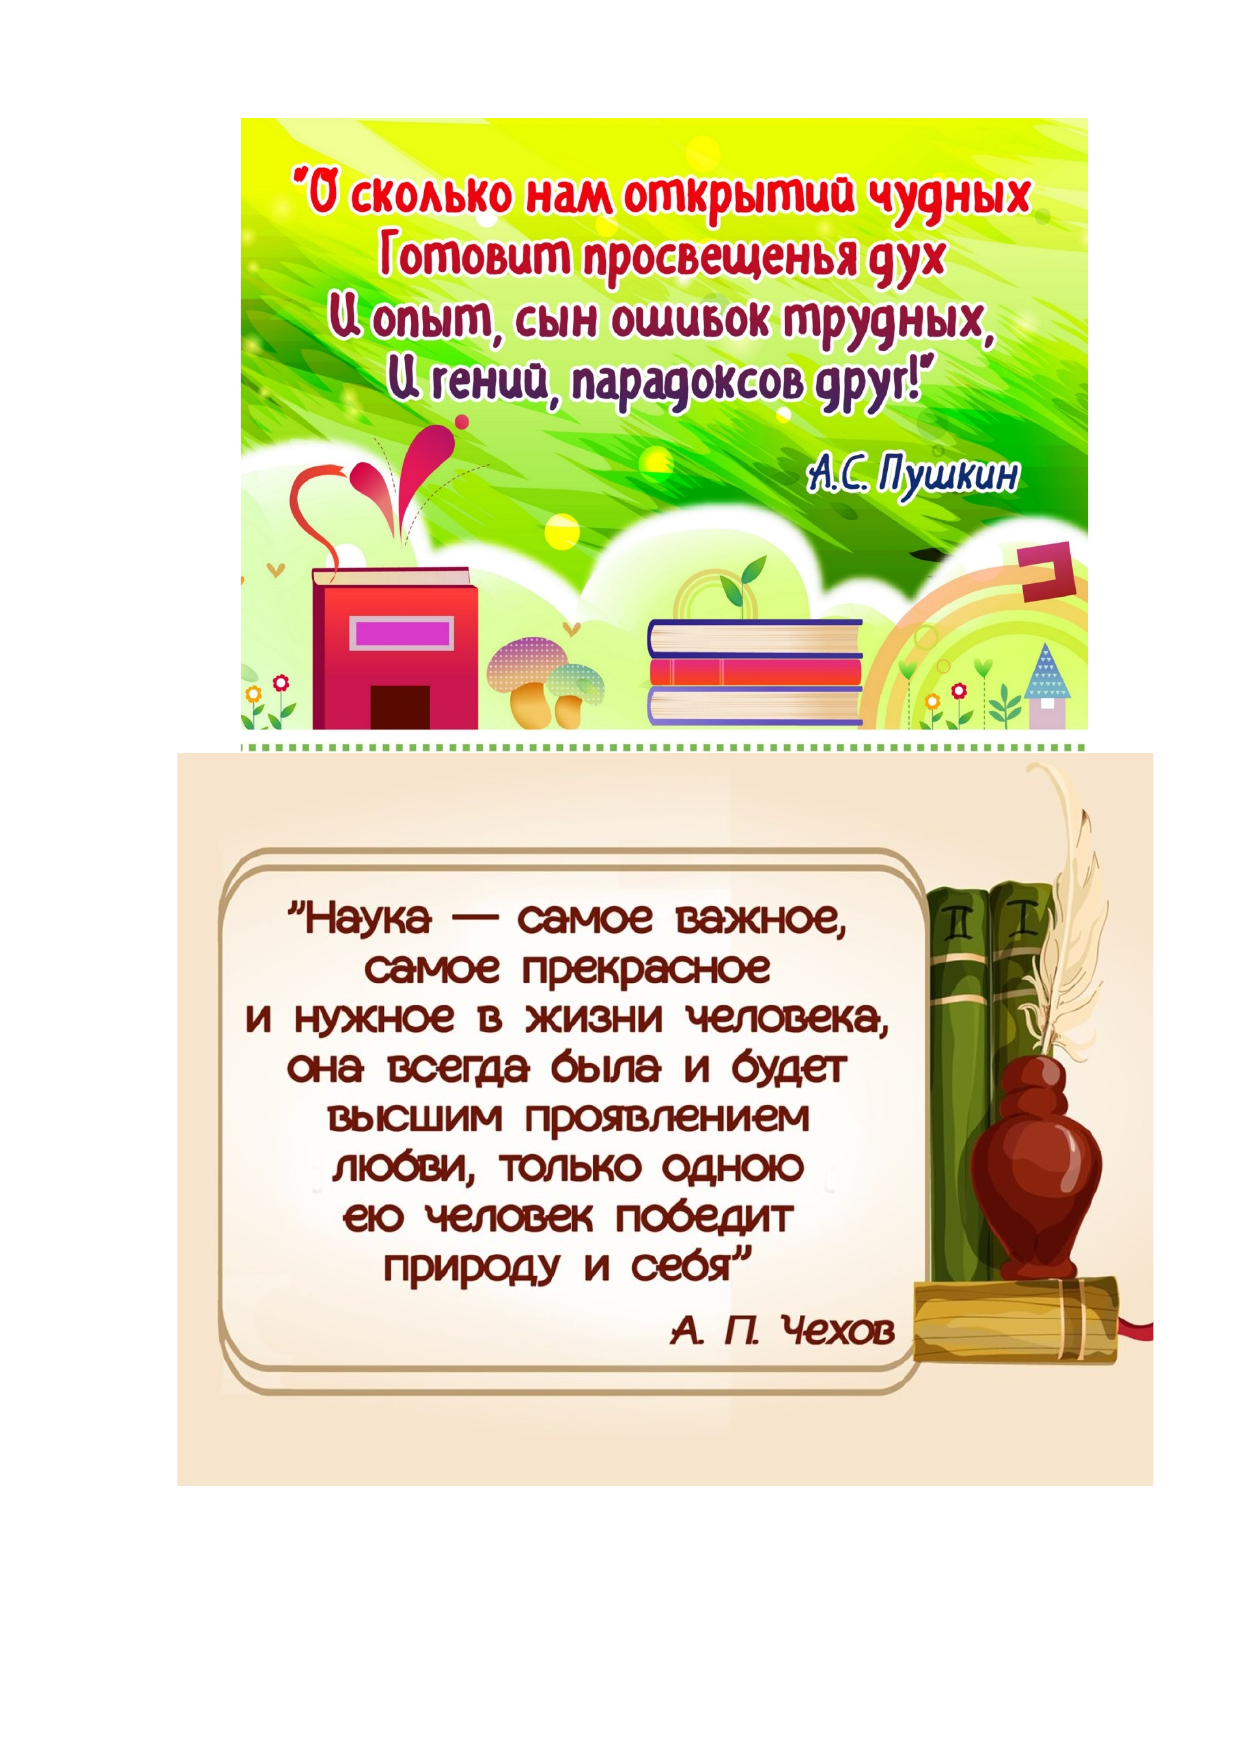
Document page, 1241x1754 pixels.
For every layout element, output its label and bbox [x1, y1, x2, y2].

picture [177, 118, 1154, 1486]
